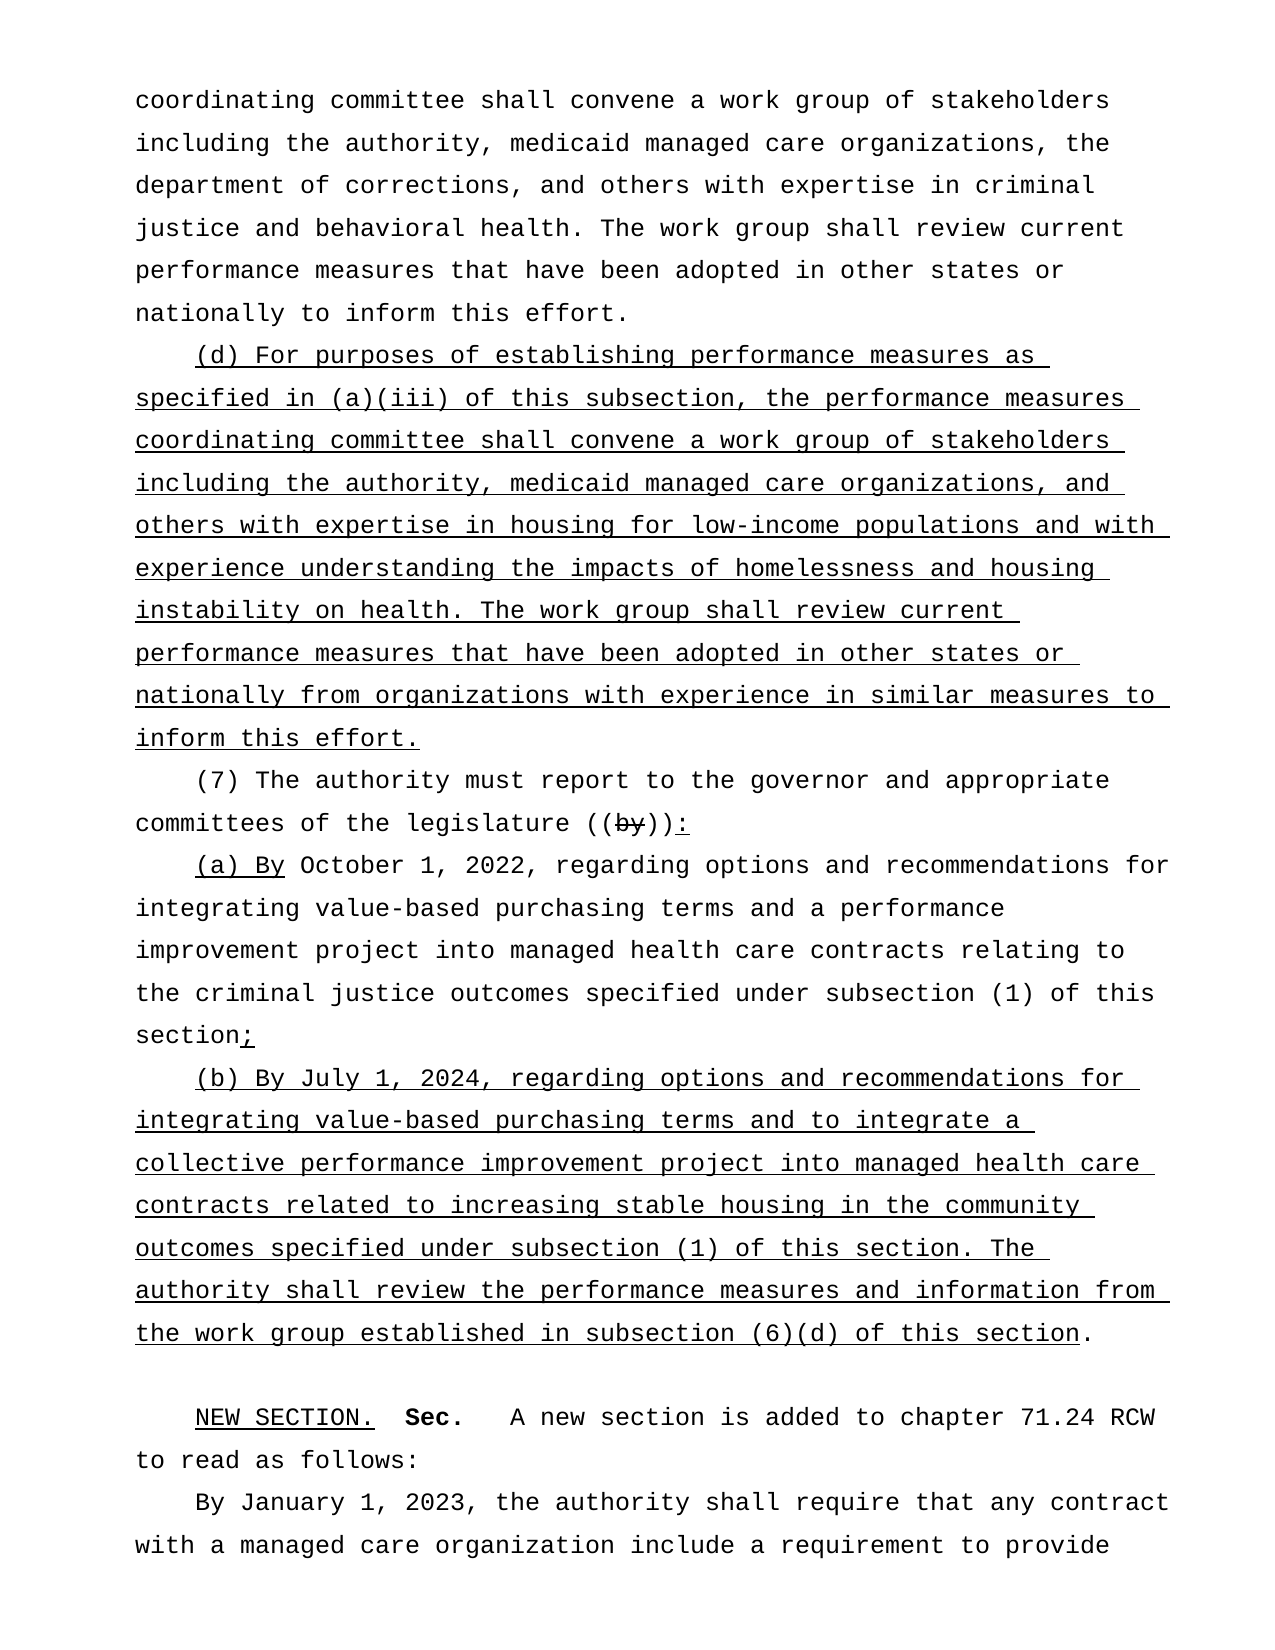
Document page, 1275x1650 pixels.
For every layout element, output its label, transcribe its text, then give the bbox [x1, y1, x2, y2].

text (b) By July 1, 2024, regarding options and recommendations for integrating value-based purchasing terms and to integrate a collective performance improvement project into managed health care contracts related to increasing stable housing in the community outcomes specified under subsection (1) of this section. The authority shall review the performance measures and information from the work group established in subsection (6)(d) of this section. [135, 1052, 1170, 1301]
text (d) For purposes of establishing performance measures as specified in (a)(iii) of this subsection, the performance measures coordinating committee shall convene a work group of stakeholders including the authority, medicaid managed care organizations, and others with expertise in housing for low-income populations and with experience understanding the impacts of homelessness and housing instability on health. The work group shall review current performance measures that have been adopted in other states or nationally from organizations with experience in similar measures to inform this effort. [135, 330, 1170, 536]
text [135, 75, 1170, 330]
text (b) By July 1, 2024, regarding options and recommendations for integrating value-based purchasing terms and to integrate a collective performance improvement project into managed health care contracts related to increasing stable housing in the community outcomes specified under subsection (1) of this section. The authority shall review the performance measures and information from the work group established in subsection (6)(d) of this section. [135, 1303, 1170, 1350]
text (a) By October 1, 2022, regarding options and recommendations for integrating value-based purchasing terms and a performance improvement project into managed health care contracts relating to the criminal justice outcomes specified under subsection (1) of this section; [135, 840, 1170, 1052]
text NEW SECTION. Sec. A new section is added to chapter 71.24 RCW to read as follows: [135, 1392, 1170, 1477]
text (7) The authority must report to the governor and appropriate committees of the legislature ((by)): [135, 755, 1170, 840]
text (d) For purposes of establishing performance measures as specified in (a)(iii) of this subsection, the performance measures coordinating committee shall convene a work group of stakeholders including the authority, medicaid managed care organizations, and others with expertise in housing for low-income populations and with experience understanding the impacts of homelessness and housing instability on health. The work group shall review current performance measures that have been adopted in other states or nationally from organizations with experience in similar measures to inform this effort. [135, 708, 1170, 755]
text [135, 1477, 1170, 1562]
text (d) For purposes of establishing performance measures as specified in (a)(iii) of this subsection, the performance measures coordinating committee shall convene a work group of stakeholders including the authority, medicaid managed care organizations, and others with expertise in housing for low-income populations and with experience understanding the impacts of homelessness and housing instability on health. The work group shall review current performance measures that have been adopted in other states or nationally from organizations with experience in similar measures to inform this effort. [135, 538, 1170, 706]
